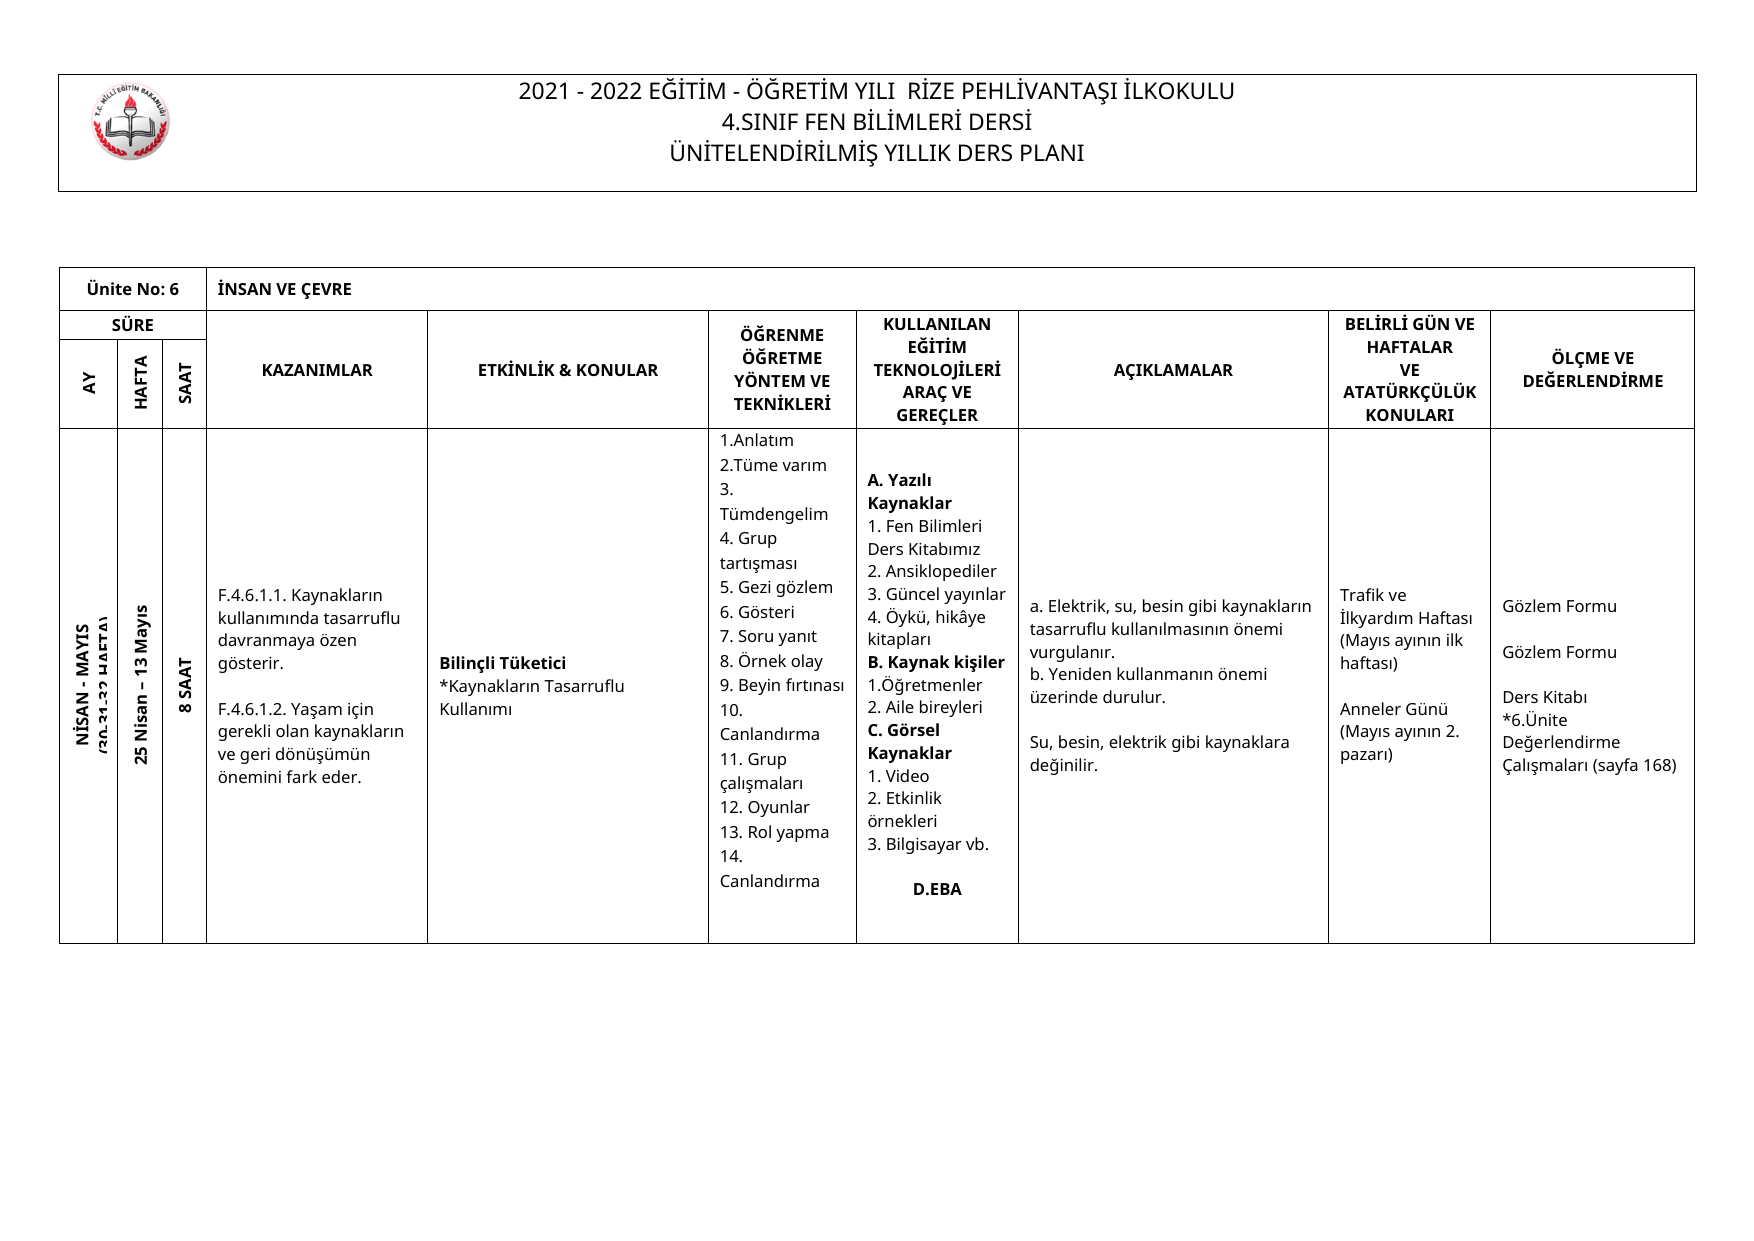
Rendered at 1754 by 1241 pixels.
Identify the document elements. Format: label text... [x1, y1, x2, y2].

table_cell Trafik ve İlkyardım Haftası (Mayıs ayının ilk haftası) Anneler Günü (Mayıs ayının 2. pazarı) [1329, 429, 1490, 943]
table_cell SÜRE [60, 311, 206, 338]
table_cell HAFTA [118, 340, 162, 428]
table_cell a. Elektrik, su, besin gibi kaynakların tasarruflu kullanılmasının önemi vurgulanır. b. Yeniden kullanmanın önemi üzerinde durulur. Su, besin, elektrik gibi kaynaklara değinilir. [1019, 429, 1328, 943]
table_cell SAAT [163, 340, 206, 428]
table_cell AY [60, 340, 117, 428]
table_cell 1.Anlatım 2.Tüme varım 3. Tümdengelim 4. Grup tartışması 5. Gezi gözlem 6. Gösteri 7. Soru yanıt 8. Örnek olay 9. Beyin fırtınası 10. Canlandırma 11. Grup çalışmaları 12. Oyunlar 13. Rol yapma 14. Canlandırma [709, 429, 856, 943]
picture [85, 77, 175, 167]
table_cell KAZANIMLAR [207, 311, 427, 428]
table_cell 8 SAAT [163, 429, 206, 943]
table_cell KULLANILAN EĞİTİM TEKNOLOJİLERİ ARAÇ VE GEREÇLER [857, 311, 1018, 428]
table_cell 25 Nisan – 13 Mayıs [118, 429, 162, 943]
table_cell ETKİNLİK & KONULAR [428, 311, 708, 428]
table_cell NİSAN - MAYIS (30-31-32.HAFTA) [60, 429, 117, 943]
table_header Ünite No: 6 [60, 268, 206, 310]
table_cell ÖLÇME VE DEĞERLENDİRME [1491, 311, 1694, 428]
table_header İNSAN VE ÇEVRE [207, 268, 1694, 310]
table_cell F.4.6.1.1. Kaynakların kullanımında tasarruflu davranmaya özen gösterir. F.4.6.1.2. Yaşam için gerekli olan kaynakların ve geri dönüşümün önemini fark eder. [207, 429, 427, 943]
table_cell A. Yazılı Kaynaklar 1. Fen Bilimleri Ders Kitabımız 2. Ansiklopediler 3. Güncel yayınlar 4. Öykü, hikâye kitapları B. Kaynak kişiler 1.Öğretmenler 2. Aile bireyleri C. Görsel Kaynaklar 1. Video 2. Etkinlik örnekleri 3. Bilgisayar vb. D.EBA [857, 429, 1018, 943]
table_cell Bilinçli Tüketici *Kaynakların Tasarruflu Kullanımı [428, 429, 708, 943]
table_cell BELİRLİ GÜN VE HAFTALAR VE ATATÜRKÇÜLÜK KONULARI [1329, 311, 1490, 428]
table_cell ÖĞRENME ÖĞRETME YÖNTEM VE TEKNİKLERİ [709, 311, 856, 428]
table_cell AÇIKLAMALAR [1019, 311, 1328, 428]
table_cell Gözlem Formu Gözlem Formu Ders Kitabı *6.Ünite Değerlendirme Çalışmaları (sayfa 168) [1491, 429, 1694, 943]
